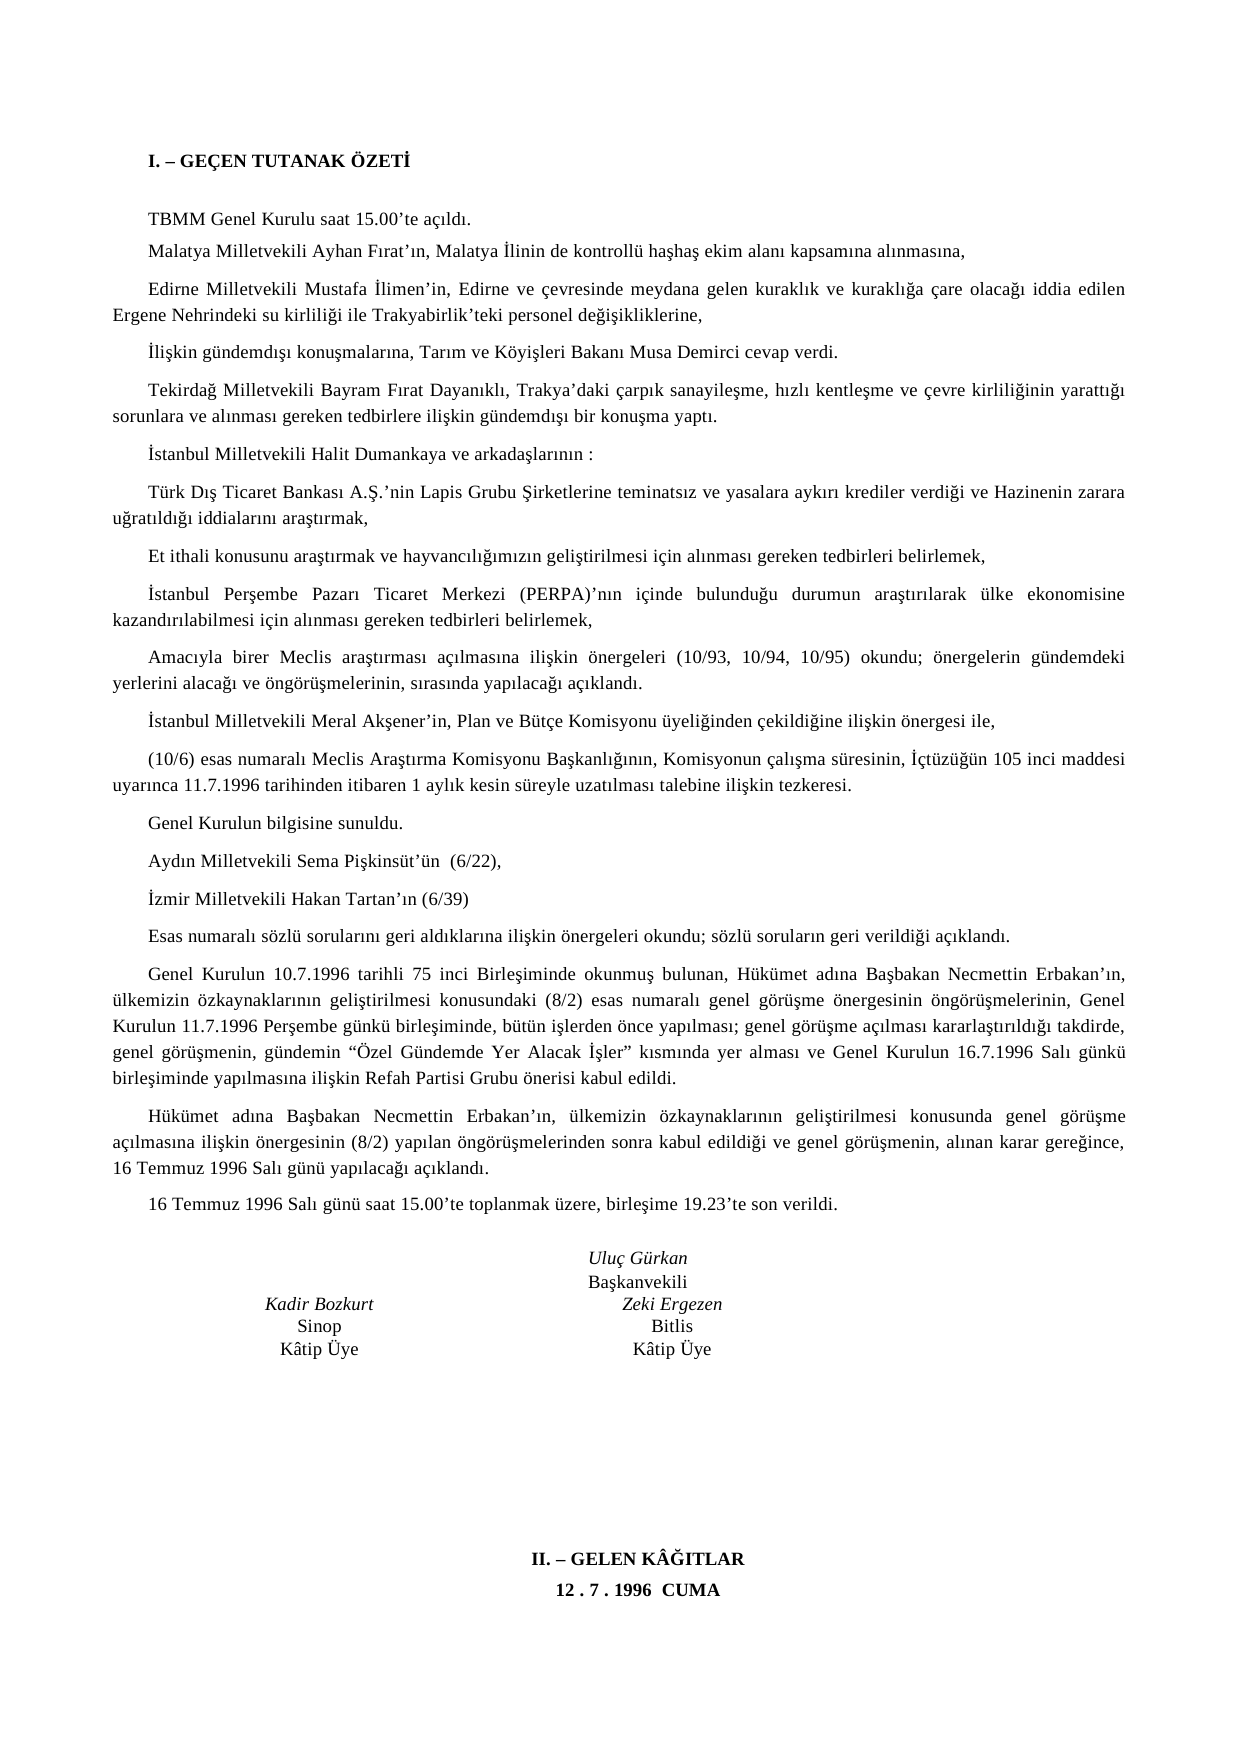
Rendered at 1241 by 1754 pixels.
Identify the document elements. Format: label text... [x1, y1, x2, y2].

text Edirne Milletvekili Mustafa İlimen’in, Edirne ve çevresinde meydana gelen kuraklık ve kuraklığa çare olacağı iddia edilen Ergene Nehrindeki su kirliliği ile Trakyabirlik’teki personel değişikliklerine, [112, 274, 1128, 326]
text İlişkin gündemdışı konuşmalarına, Tarım ve Köyişleri Bakanı Musa Demirci cevap verdi. [112, 338, 1128, 364]
text İstanbul Perşembe Pazarı Ticaret Merkezi (PERPA)’nın içinde bulunduğu durumun araştırılarak ülke ekonomisine kazandırılabilmesi için alınması gereken tedbirleri belirlemek, [112, 579, 1128, 631]
text Başkanvekili [112, 1274, 1128, 1293]
text (10/6) esas numaralı Meclis Araştırma Komisyonu Başkanlığının, Komisyonun çalışma süresinin, İçtüzüğün 105 inci maddesi uyarınca 11.7.1996 tarihinden itibaren 1 aylık kesin süreyle uzatılması talebine ilişkin tezkeresi. [112, 744, 1128, 797]
text Kadir Bozkurt Zeki Ergezen [112, 1299, 1128, 1313]
text Türk Dış Ticaret Bankası A.Ş.’nin Lapis Grubu Şirketlerine teminatsız ve yasalara aykırı krediler verdiği ve Hazinenin zarara uğratıldığı iddialarını araştırmak, [112, 477, 1128, 529]
text Genel Kurulun 10.7.1996 tarihli 75 inci Birleşiminde okunmuş bulunan, Hükümet adına Başbakan Necmettin Erbakan’ın, ülkemizin özkaynaklarının geliştirilmesi konusundaki (8/2) esas numaralı genel görüşme önergesinin öngörüşmelerinin, Genel Kurulun 11.7.1996 Perşembe günkü birleşiminde, bütün işlerden önce yapılması; genel görüşme açılması kararlaştırıldığı takdirde, genel görüşmenin, gündemin “Özel Gündemde Yer Alacak İşler” kısmında yer alması ve Genel Kurulun 16.7.1996 Salı günkü birleşiminde yapılmasına ilişkin Refah Partisi Grubu önerisi kabul edildi. [112, 960, 1128, 1090]
text İstanbul Milletvekili Meral Akşener’in, Plan ve Bütçe Komisyonu üyeliğinden çekildiğine ilişkin önergesi ile, [112, 707, 1128, 733]
text Uluç Gürkan [112, 1249, 1128, 1268]
text I. – GEÇEN TUTANAK ÖZETİ [112, 148, 1128, 173]
text Hükümet adına Başbakan Necmettin Erbakan’ın, ülkemizin özkaynaklarının geliştirilmesi konusunda genel görüşme açılmasına ilişkin önergesinin (8/2) yapılan öngörüşmelerinden sonra kabul edildiği ve genel görüşmenin, alınan karar gereğince, 16 Temmuz 1996 Salı günü yapılacağı açıklandı. [112, 1102, 1128, 1180]
text Amacıyla birer Meclis araştırması açılmasına ilişkin önergeleri (10/93, 10/94, 10/95) okundu; önergelerin gündemdeki yerlerini alacağı ve öngörüşmelerinin, sırasında yapılacağı açıklandı. [112, 643, 1128, 695]
text Sinop Bitlis [112, 1319, 1128, 1336]
text İzmir Milletvekili Hakan Tartan’ın (6/39) [112, 884, 1128, 910]
text Aydın Milletvekili Sema Pişkinsüt’ün (6/22), [112, 846, 1128, 872]
text II. – GELEN KÂĞITLAR [112, 1545, 1128, 1570]
text İstanbul Milletvekili Halit Dumankaya ve arkadaşlarının : [112, 439, 1128, 466]
text Malatya Milletvekili Ayhan Fırat’ın, Malatya İlinin de kontrollü haşhaş ekim alanı kapsamına alınmasına, [112, 236, 1128, 262]
text 12 . 7 . 1996 CUMA [112, 1576, 1128, 1601]
text TBMM Genel Kurulu saat 15.00’te açıldı. [112, 207, 1128, 230]
text Et ithali konusunu araştırmak ve hayvancılığımızın geliştirilmesi için alınması gereken tedbirleri belirlemek, [112, 541, 1128, 567]
text 16 Temmuz 1996 Salı günü saat 15.00’te toplanmak üzere, birleşime 19.23’te son verildi. [112, 1192, 1128, 1214]
text Tekirdağ Milletvekili Bayram Fırat Dayanıklı, Trakya’daki çarpık sanayileşme, hızlı kentleşme ve çevre kirliliğinin yarattığı sorunlara ve alınması gereken tedbirlere ilişkin gündemdışı bir konuşma yaptı. [112, 376, 1128, 428]
text Genel Kurulun bilgisine sunuldu. [112, 808, 1128, 834]
text Kâtip Üye Kâtip Üye [112, 1342, 1128, 1358]
text Esas numaralı sözlü sorularını geri aldıklarına ilişkin önergeleri okundu; sözlü soruların geri verildiği açıklandı. [112, 922, 1128, 948]
